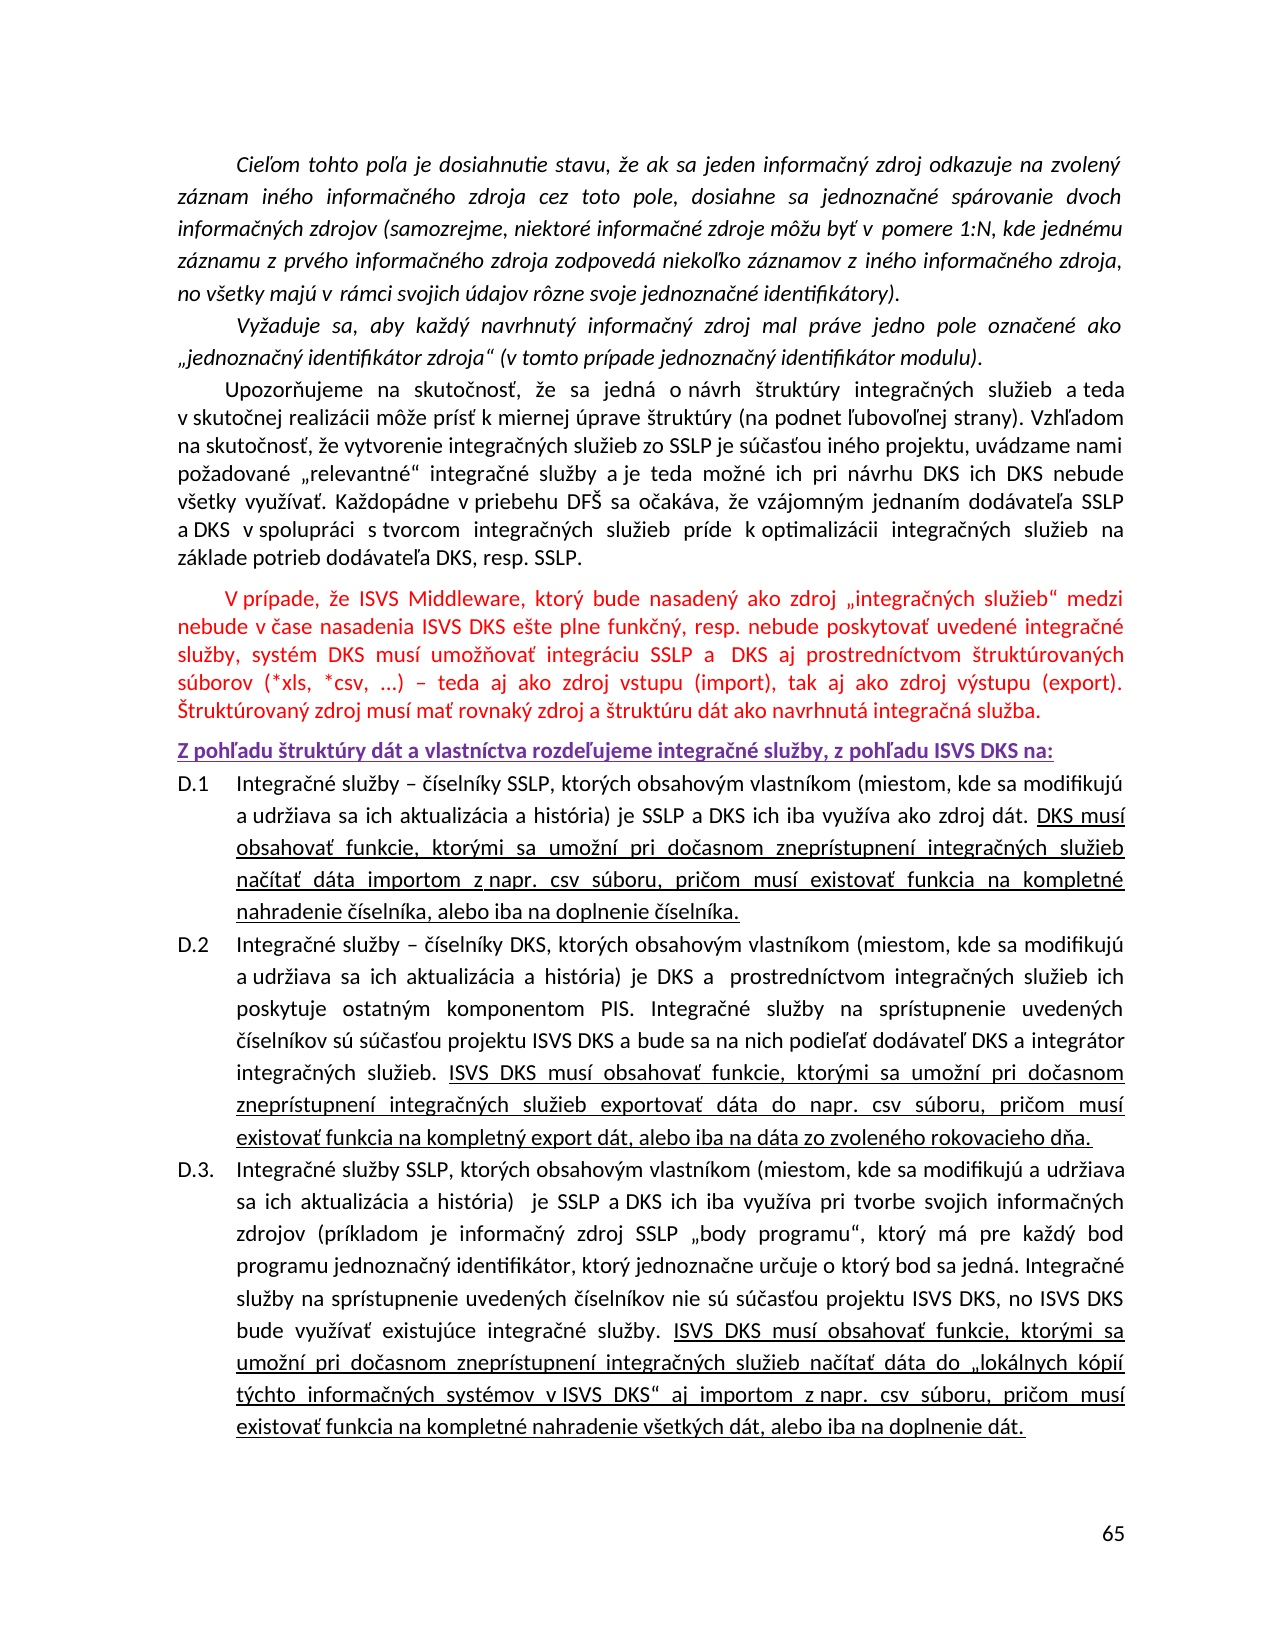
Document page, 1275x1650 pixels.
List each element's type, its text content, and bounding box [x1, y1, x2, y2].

text Z pohľadu štruktúry dát a vlastníctva rozdeľujeme integračné služby, z pohľadu ISVS DKS na: [177, 737, 1125, 764]
text V prípade, že ISVS Middleware, ktorý bude nasadený ako zdroj „integračných služieb“ medzi nebude v čase nasadenia ISVS DKS ešte plne funkčný, resp. nebude poskytovať uvedené integračné služby, systém DKS musí umožňovať integráciu SSLP a DKS aj prostredníctvom štruktúrovaných súborov (*xls, *csv, ...) – teda aj ako zdroj vstupu (import), tak aj ako zdroj výstupu (export). Štruktúrovaný zdroj musí mať rovnaký zdroj a štruktúru dát ako navrhnutá integračná služba. [177, 584, 1125, 724]
text Cieľom tohto poľa je dosiahnutie stavu, že ak sa jeden informačný zdroj odkazuje na zvolený záznam iného informačného zdroja cez toto pole, dosiahne sa jednoznačné spárovanie dvoch informačných zdrojov (samozrejme, niektoré informačné zdroje môžu byť v pomere 1:N, kde jednému záznamu z prvého informačného zdroja zodpovedá niekoľko záznamov z iného informačného zdroja, no všetky majú v rámci svojich údajov rôzne svoje jednoznačné identifikátory). [177, 150, 1125, 307]
text Upozorňujeme na skutočnosť, že sa jedná o návrh štruktúry integračných služieb a teda v skutočnej realizácii môže prísť k miernej úprave štruktúry (na podnet ľubovoľnej strany). Vzhľadom na skutočnosť, že vytvorenie integračných služieb zo SSLP je súčasťou iného projektu, uvádzame nami požadované „relevantné“ integračné služby a je teda možné ich pri návrhu DKS ich DKS nebude všetky využívať. Každopádne v priebehu DFŠ sa očakáva, že vzájomným jednaním dodávateľa SSLP a DKS v spolupráci s tvorcom integračných služieb príde k optimalizácii integračných služieb na základe potrieb dodávateľa DKS, resp. SSLP. [177, 375, 1125, 571]
text Vyžaduje sa, aby každý navrhnutý informačný zdroj mal práve jedno pole označené ako „jednoznačný identifikátor zdroja“ (v tomto prípade jednoznačný identifikátor modulu). [177, 311, 1125, 371]
text D.1 Integračné služby – číselníky SSLP, ktorých obsahovým vlastníkom (miestom, kde sa modifikujú a udržiava sa ich aktualizácia a história) je SSLP a DKS ich iba využíva ako zdroj dát. DKS musí obsahovať funkcie, ktorými sa umožní pri dočasnom zneprístupnení integračných služieb načítať dáta importom z napr. csv súboru, pričom musí existovať funkcia na kompletné nahradenie číselníka, alebo iba na doplnenie číselníka. [177, 769, 1125, 926]
text D.2 Integračné služby – číselníky DKS, ktorých obsahovým vlastníkom (miestom, kde sa modifikujú a udržiava sa ich aktualizácia a história) je DKS a prostredníctvom integračných služieb ich poskytuje ostatným komponentom PIS. Integračné služby na sprístupnenie uvedených číselníkov sú súčasťou projektu ISVS DKS a bude sa na nich podieľať dodávateľ DKS a integrátor integračných služieb. ISVS DKS musí obsahovať funkcie, ktorými sa umožní pri dočasnom zneprístupnení integračných služieb exportovať dáta do napr. csv súboru, pričom musí existovať funkcia na kompletný export dát, alebo iba na dáta zo zvoleného rokovacieho dňa. [177, 930, 1125, 1151]
text D.3. Integračné služby SSLP, ktorých obsahovým vlastníkom (miestom, kde sa modifikujú a udržiava sa ich aktualizácia a história) je SSLP a DKS ich iba využíva pri tvorbe svojich informačných zdrojov (príkladom je informačný zdroj SSLP „body programu“, ktorý má pre každý bod programu jednoznačný identifikátor, ktorý jednoznačne určuje o ktorý bod sa jedná. Integračné služby na sprístupnenie uvedených číselníkov nie sú súčasťou projektu ISVS DKS, no ISVS DKS bude využívať existujúce integračné služby. ISVS DKS musí obsahovať funkcie, ktorými sa umožní pri dočasnom zneprístupnení integračných služieb načítať dáta do „lokálnych kópií týchto informačných systémov v ISVS DKS“ aj importom z napr. csv súboru, pričom musí existovať funkcia na kompletné nahradenie všetkých dát, alebo iba na doplnenie dát. [177, 1155, 1125, 1441]
